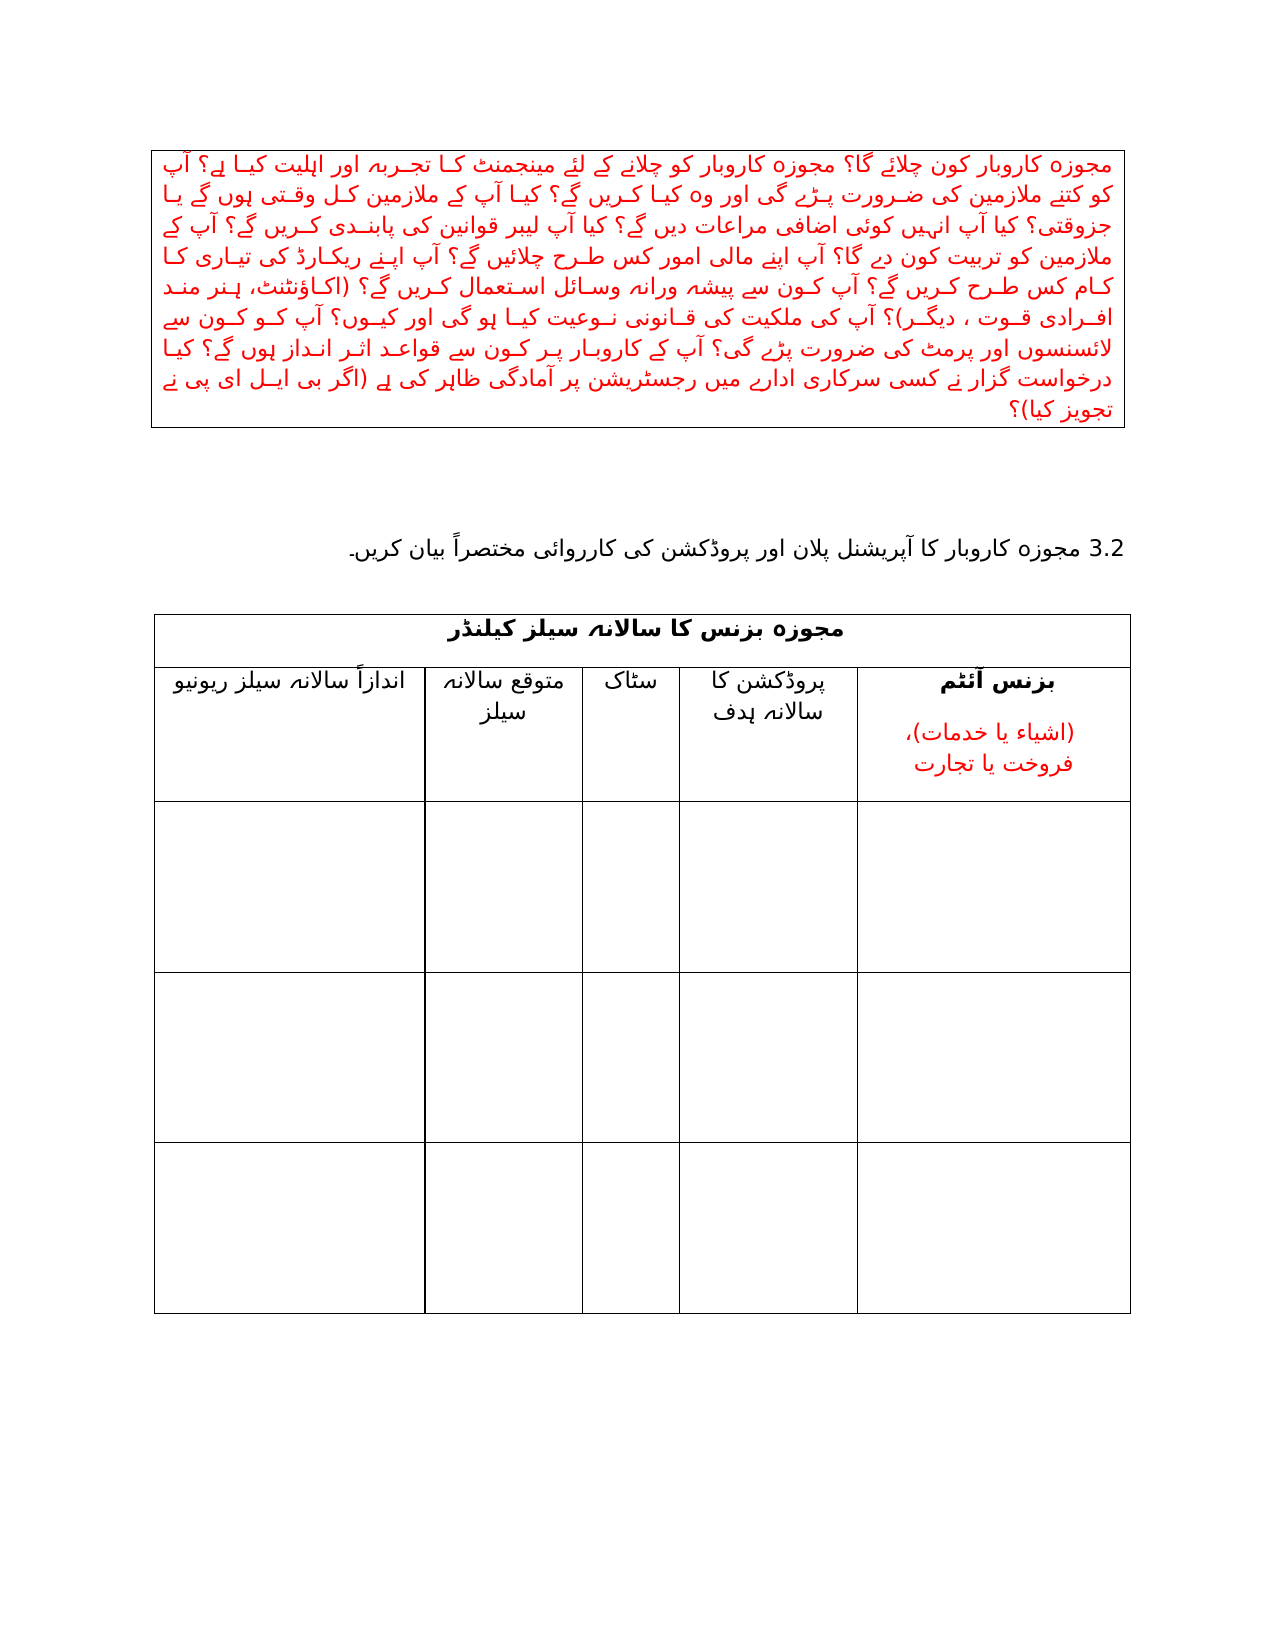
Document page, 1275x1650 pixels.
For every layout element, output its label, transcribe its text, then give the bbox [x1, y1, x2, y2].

table_cell [858, 1143, 1130, 1313]
table_cell پروڈکشن کا سالانہ ہدف [680, 668, 857, 801]
table_cell [680, 973, 857, 1142]
table_cell بزنس آئٹم (اشیاء یا خدمات)، فروخت یا تجارت [858, 668, 1130, 801]
table_header مجوزہ کاروبار کون چلائے گا؟ مجوزہ کاروبار کو چلانے کے لئے مینجمنٹ کا تجربہ اور اہلیت کیا ہے؟ آپ کو کتنے ملازمین کی ضرورت پڑے گی اور وہ کیا کریں گے؟ کیا آپ کے ملازمین کل وقتی ہوں گے یا جزوقتی؟ کیا آپ انہیں کوئی اضافی مراعات دیں گے؟ کیا آپ لیبر قوانین کی پابندی کریں گے؟ آپ کے ملازمین کو تربیت کون دے گا؟ آپ اپنے مالی امور کس طرح چلائیں گے؟ آپ اپنے ریکارڈ کی تیاری کا کام کس طرح کریں گے؟ آپ کون سے پیشہ ورانہ وسائل استعمال کریں گے؟ (اکاؤنٹنٹ، ہنر مند افرادی قوت ، دیگر)؟ آپ کی ملکیت کی قانونی نوعیت کیا ہو گی اور کیوں؟ آپ کو کون سے لائسنسوں اور پرمٹ کی ضرورت پڑے گی؟ آپ کے کاروبار پر کون سے قواعد اثر انداز ہوں گے؟ کیا درخواست گزار نے کسی سرکاری ادارے میں رجسٹریشن پر آمادگی ظاہر کی ہے (اگر بی ایل ای پی نے تجویز کیا)؟ [152, 151, 1124, 427]
table_cell [426, 973, 582, 1142]
table_header مجوزہ بزنس کا سالانہ سیلز کیلنڈر [155, 615, 1130, 667]
table_cell [680, 1143, 857, 1313]
table_cell [858, 973, 1130, 1142]
text 3.2 مجوزہ کاروبار کا آپریشنل پلان اور پروڈکشن کی کارروائی مختصراً بیان کریں۔ [150, 535, 1125, 562]
table_cell [583, 802, 679, 972]
table_cell [155, 973, 424, 1142]
table_cell [155, 802, 424, 972]
table_cell [155, 1143, 424, 1313]
table_cell [426, 1143, 582, 1313]
table_cell [583, 1143, 679, 1313]
table_cell اندازاً سالانہ سیلز ریونیو [155, 668, 424, 801]
table_cell متوقع سالانہ سیلز [426, 668, 582, 801]
table_cell [680, 802, 857, 972]
table_cell [426, 802, 582, 972]
table_cell [583, 973, 679, 1142]
table_cell سٹاک [583, 668, 679, 801]
table_cell [858, 802, 1130, 972]
